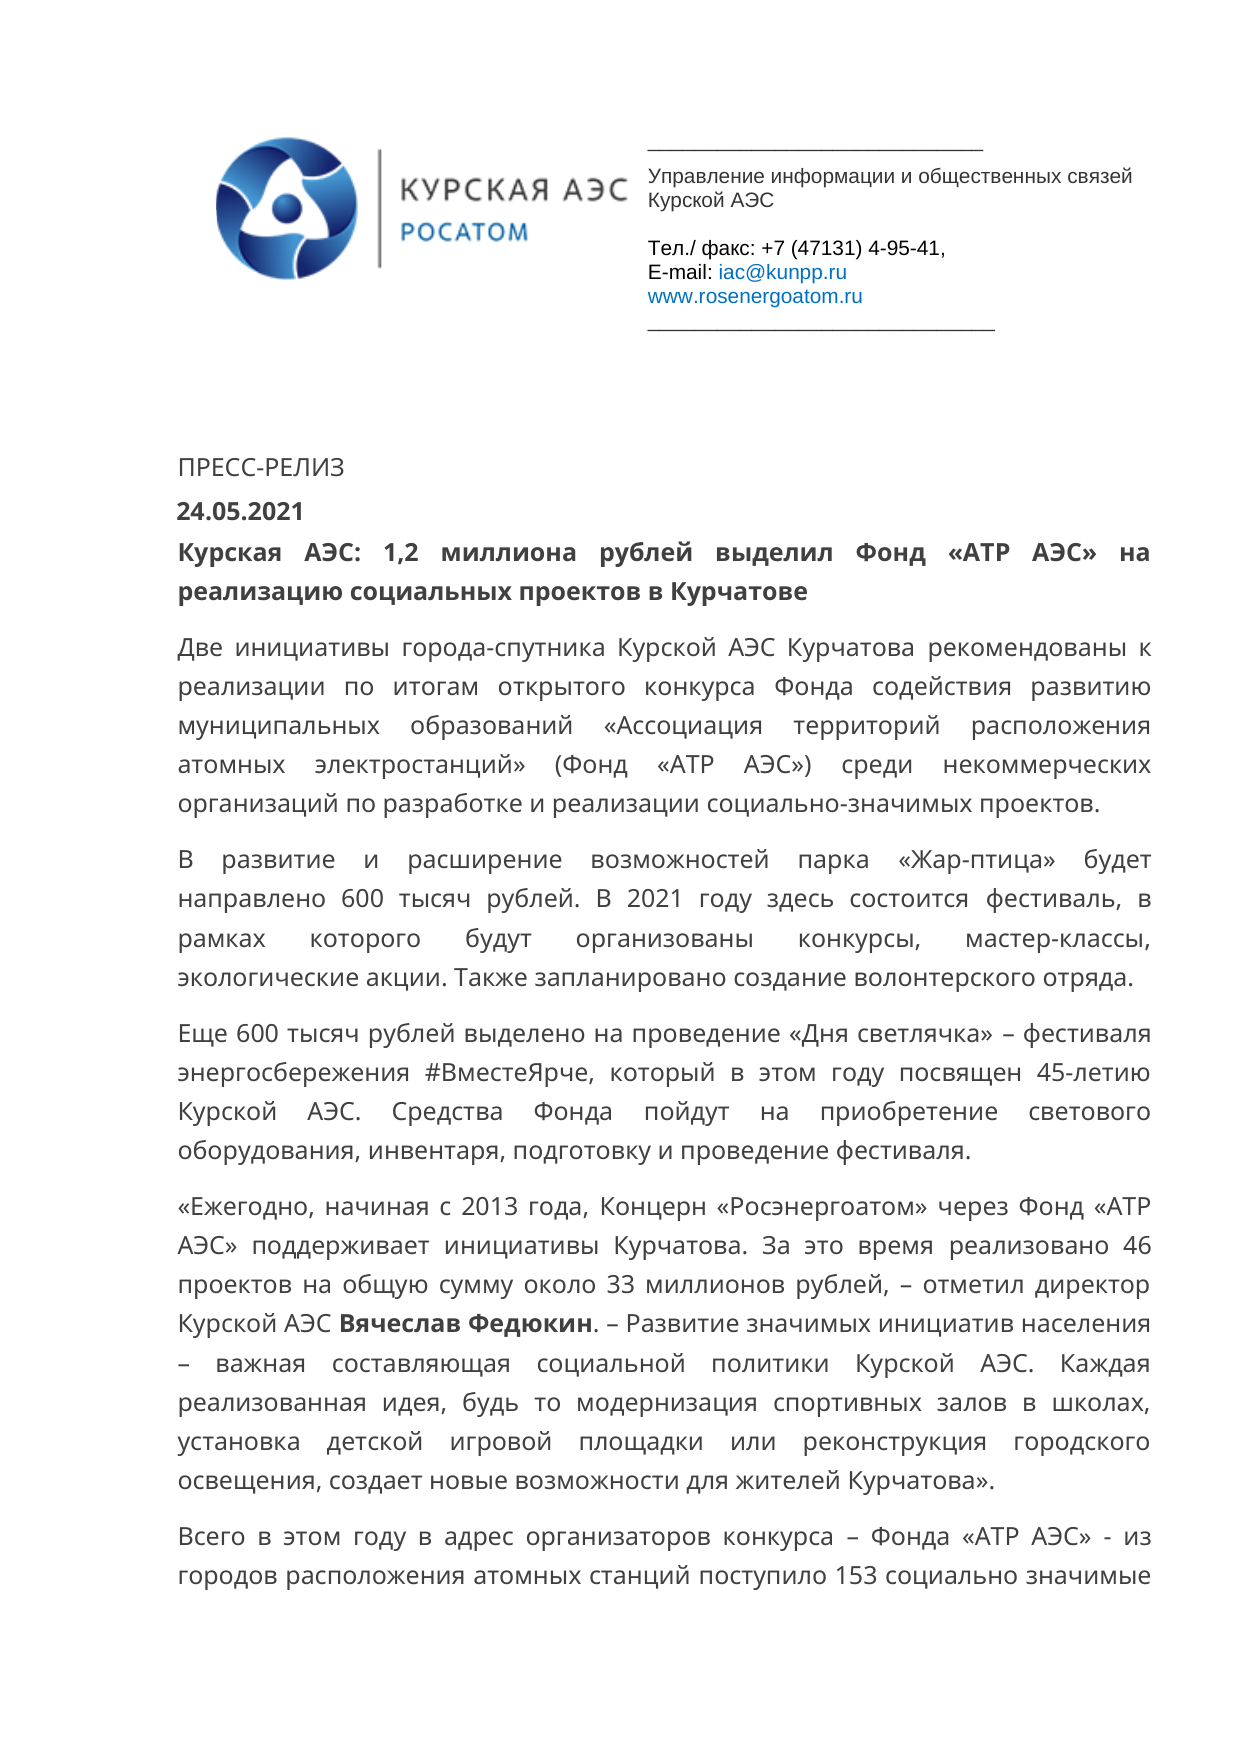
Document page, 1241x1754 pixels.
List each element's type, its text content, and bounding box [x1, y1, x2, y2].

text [177, 1519, 1152, 1592]
text ПРЕСС-РЕЛИЗ [177, 450, 1152, 484]
text Еще 600 тысяч рублей выделено на проведение «Дня светлячка» – фестиваля энергосбережения #ВместеЯрче, который в этом году посвящен 45-летию Курской АЭС. Средства Фонда пойдут на приобретение светового оборудования, инвентаря, подготовку и проведение фестиваля. [177, 1015, 1152, 1167]
text Курская АЭС: 1,2 миллиона рублей выделил Фонд «АТР АЭС» на реализацию социальных проектов в Курчатове [177, 534, 1152, 608]
text Две инициативы города-спутника Курской АЭС Курчатова рекомендованы к реализации по итогам открытого конкурса Фонда содействия развитию муниципальных образований «Ассоциация территорий расположения атомных электростанций» (Фонд «АТР АЭС») среди некоммерческих организаций по разработке и реализации социально-значимых проектов. [177, 629, 1152, 820]
text «Ежегодно, начиная с 2013 года, Концерн «Росэнергоатом» через Фонд «АТР АЭС» поддерживает инициативы Курчатова. За это время реализовано 46 проектов на общую сумму около 33 миллионов рублей, – отметил директор Курской АЭС Вячеслав Федюкин. – Развитие значимых инициатив населения – важная составляющая социальной политики Курской АЭС. Каждая реализованная идея, будь то модернизация спортивных залов в школах, установка детской игровой площадки или реконструкция городского освещения, создает новые возможности для жителей Курчатова». [177, 1189, 1152, 1497]
text 24.05.2021 [176, 495, 995, 526]
table_header [177, 118, 757, 359]
text В развитие и расширение возможностей парка «Жар-птица» будет направлено 600 тысяч рублей. В 2021 году здесь состоится фестиваль, в рамках которого будут организованы конкурсы, мастер-классы, экологические акции. Также запланировано создание волонтерского отряда. [177, 842, 1152, 993]
table_header [758, 118, 1140, 359]
picture [210, 135, 636, 281]
